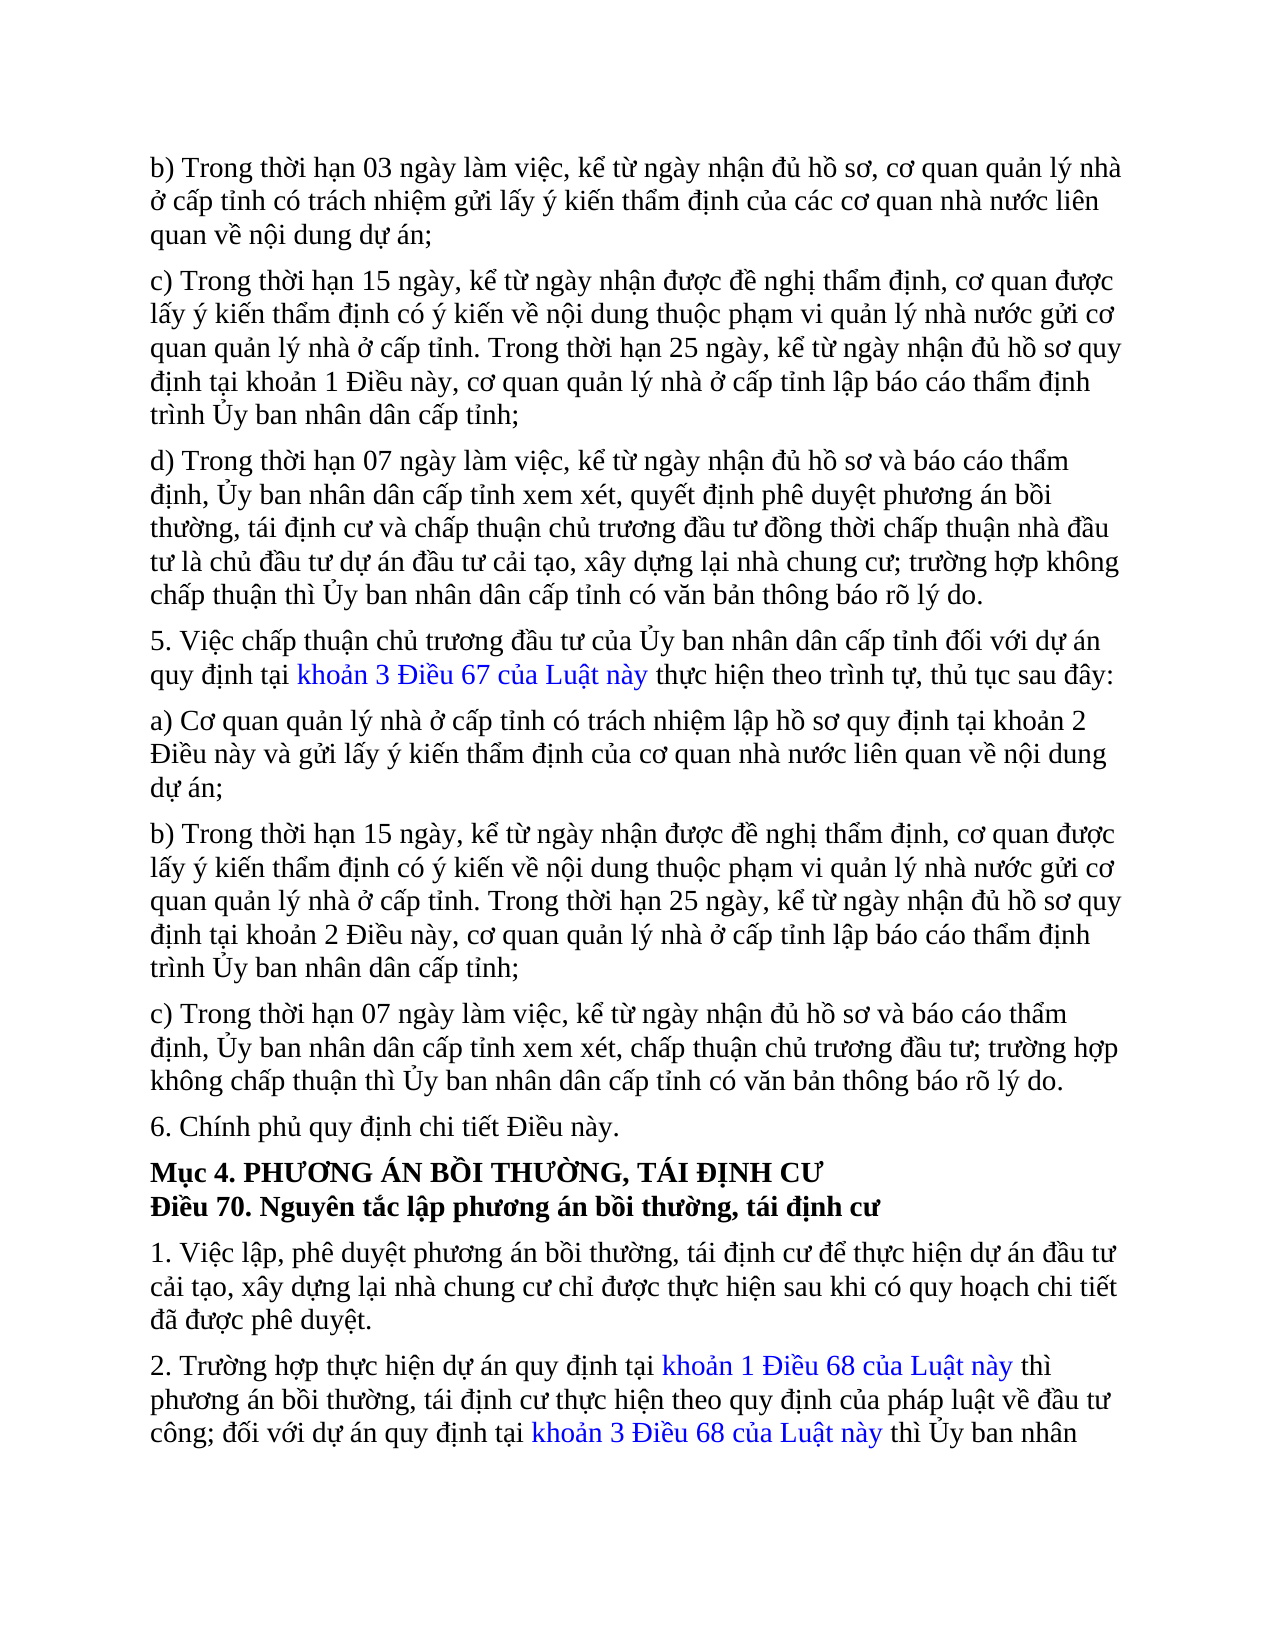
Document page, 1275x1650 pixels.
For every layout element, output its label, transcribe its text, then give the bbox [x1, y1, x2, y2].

text b) Trong thời hạn 03 ngày làm việc, kể từ ngày nhận đủ hồ sơ, cơ quan quản lý nhà ở cấp tỉnh có trách nhiệm gửi lấy ý kiến thẩm định của các cơ quan nhà nước liên quan về nội dung dự án; [150, 150, 1125, 251]
text d) Trong thời hạn 07 ngày làm việc, kể từ ngày nhận đủ hồ sơ và báo cáo thẩm định, Ủy ban nhân dân cấp tỉnh xem xét, quyết định phê duyệt phương án bồi thường, tái định cư và chấp thuận chủ trương đầu tư đồng thời chấp thuận nhà đầu tư là chủ đầu tư dự án đầu tư cải tạo, xây dựng lại nhà chung cư; trường hợp không chấp thuận thì Ủy ban nhân dân cấp tỉnh có văn bản thông báo rõ lý do. [150, 443, 1125, 611]
text 1. Việc lập, phê duyệt phương án bồi thường, tái định cư để thực hiện dự án đầu tư cải tạo, xây dựng lại nhà chung cư chỉ được thực hiện sau khi có quy hoạch chi tiết đã được phê duyệt. [150, 1235, 1125, 1336]
text a) Cơ quan quản lý nhà ở cấp tỉnh có trách nhiệm lập hồ sơ quy định tại khoản 2 Điều này và gửi lấy ý kiến thẩm định của cơ quan nhà nước liên quan về nội dung dự án; [150, 703, 1125, 804]
text 6. Chính phủ quy định chi tiết Điều này. [150, 1109, 1125, 1143]
text 5. Việc chấp thuận chủ trương đầu tư của Ủy ban nhân dân cấp tỉnh đối với dự án quy định tại khoản 3 Điều 67 của Luật này thực hiện theo trình tự, thủ tục sau đây: [150, 623, 1125, 691]
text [150, 1348, 1125, 1449]
text Điều 70. Nguyên tắc lập phương án bồi thường, tái định cư [150, 1189, 1125, 1223]
text c) Trong thời hạn 15 ngày, kể từ ngày nhận được đề nghị thẩm định, cơ quan được lấy ý kiến thẩm định có ý kiến về nội dung thuộc phạm vi quản lý nhà nước gửi cơ quan quản lý nhà ở cấp tỉnh. Trong thời hạn 25 ngày, kể từ ngày nhận đủ hồ sơ quy định tại khoản 1 Điều này, cơ quan quản lý nhà ở cấp tỉnh lập báo cáo thẩm định trình Ủy ban nhân dân cấp tỉnh; [150, 263, 1125, 431]
text Mục 4. PHƯƠNG ÁN BỒI THƯỜNG, TÁI ĐỊNH CƯ [150, 1156, 1125, 1189]
text c) Trong thời hạn 07 ngày làm việc, kể từ ngày nhận đủ hồ sơ và báo cáo thẩm định, Ủy ban nhân dân cấp tỉnh xem xét, chấp thuận chủ trương đầu tư; trường hợp không chấp thuận thì Ủy ban nhân dân cấp tỉnh có văn bản thông báo rõ lý do. [150, 996, 1125, 1097]
text b) Trong thời hạn 15 ngày, kể từ ngày nhận được đề nghị thẩm định, cơ quan được lấy ý kiến thẩm định có ý kiến về nội dung thuộc phạm vi quản lý nhà nước gửi cơ quan quản lý nhà ở cấp tỉnh. Trong thời hạn 25 ngày, kể từ ngày nhận đủ hồ sơ quy định tại khoản 2 Điều này, cơ quan quản lý nhà ở cấp tỉnh lập báo cáo thẩm định trình Ủy ban nhân dân cấp tỉnh; [150, 816, 1125, 984]
